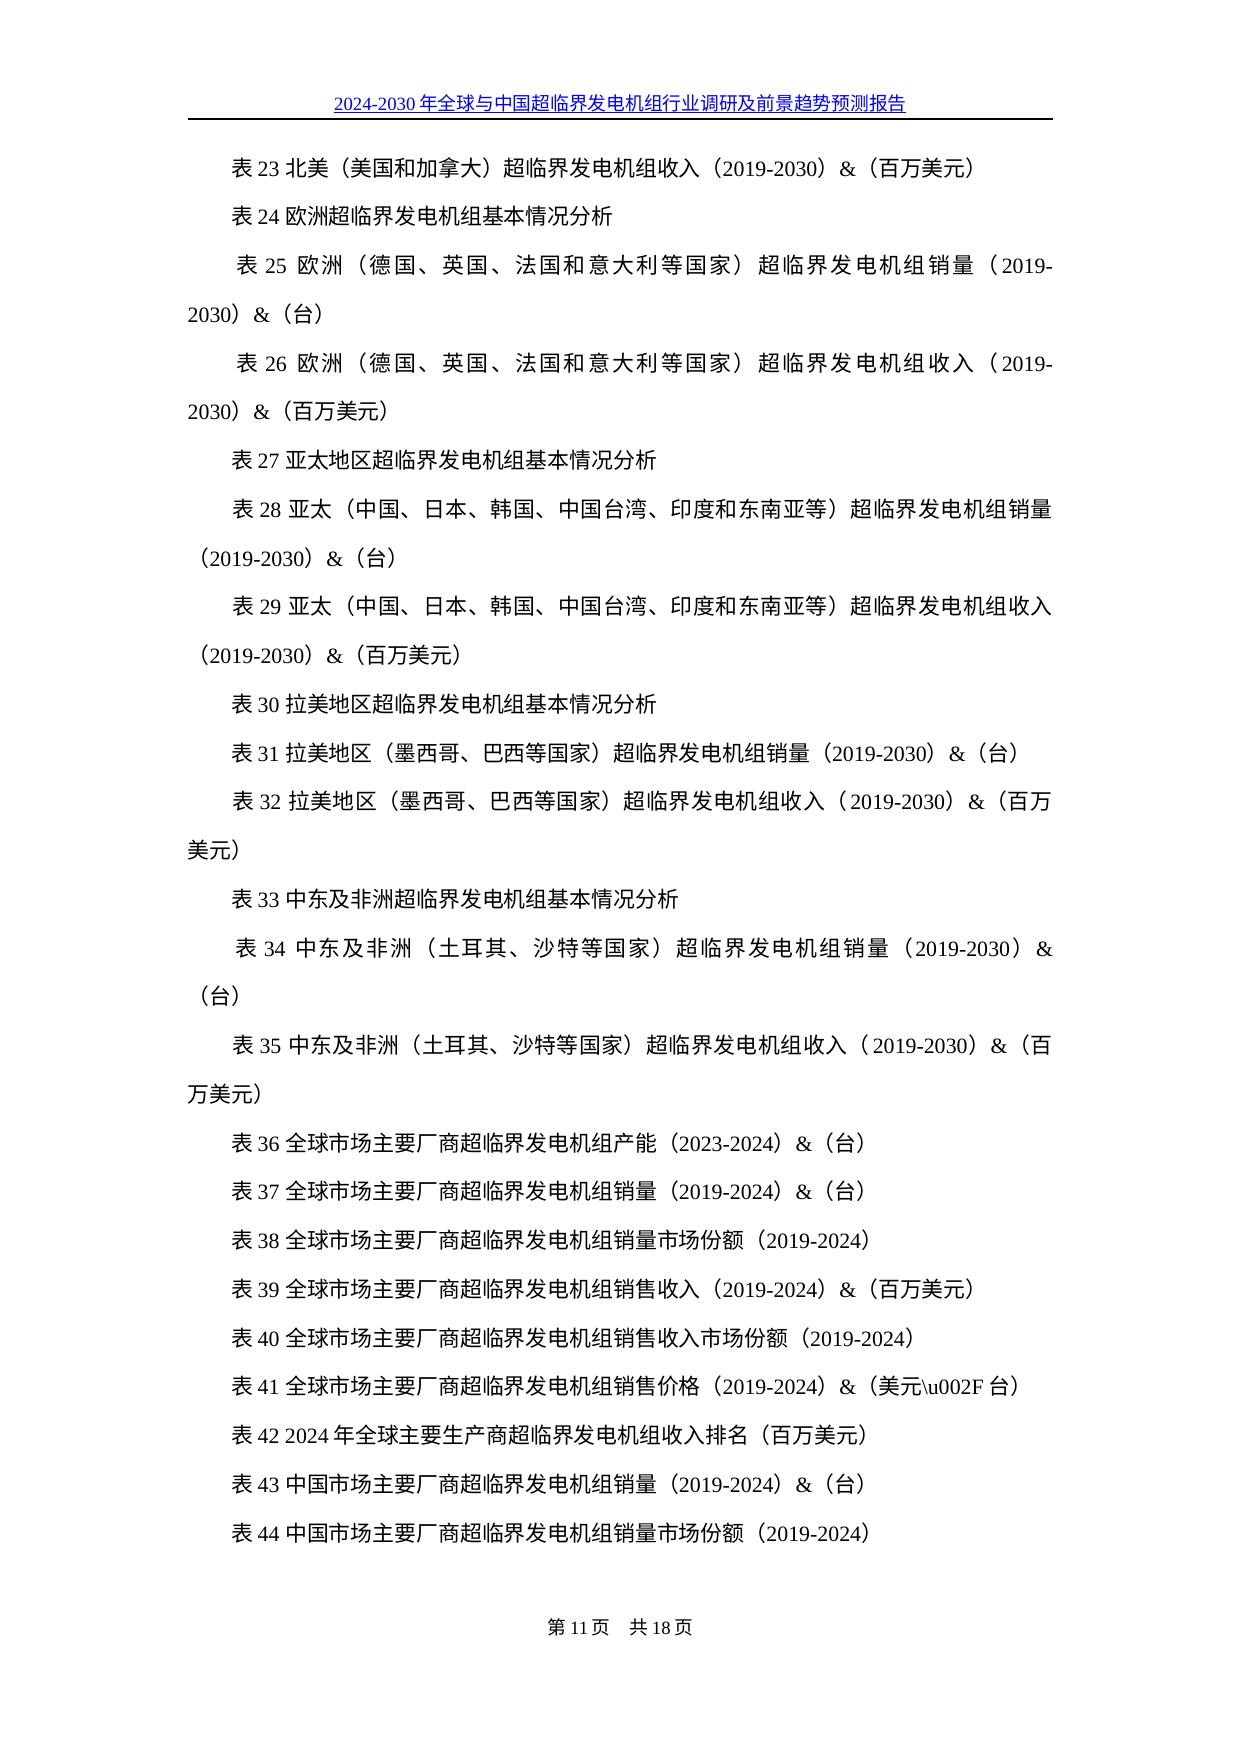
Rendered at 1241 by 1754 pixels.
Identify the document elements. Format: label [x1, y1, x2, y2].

text [187, 150, 1053, 1548]
